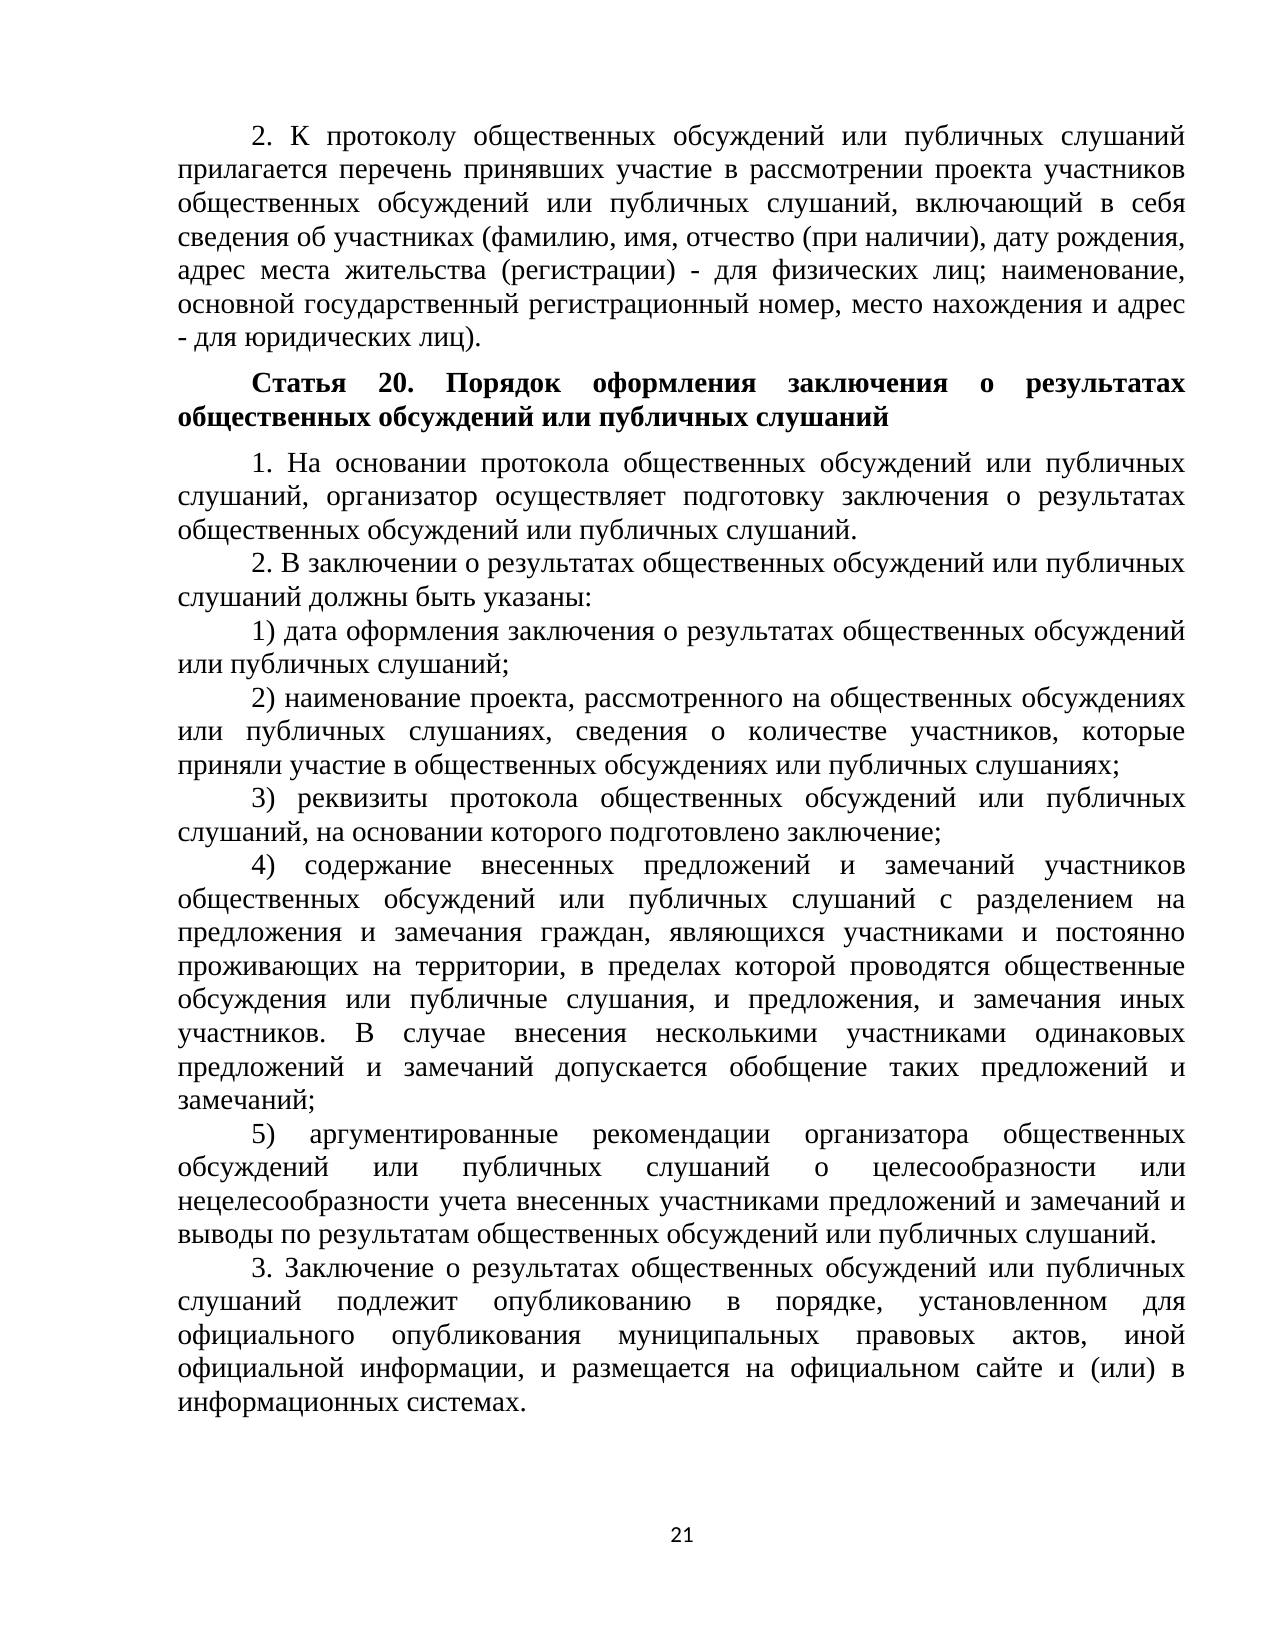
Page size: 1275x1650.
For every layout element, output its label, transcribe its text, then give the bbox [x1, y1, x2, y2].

text 2. В заключении о результатах общественных обсуждений или публичных слушаний должны быть указаны: [177, 546, 1186, 613]
text 5) аргументированные рекомендации организатора общественных обсуждений или публичных слушаний о целесообразности или нецелесообразности учета внесенных участниками предложений и замечаний и выводы по результатам общественных обсуждений или публичных слушаний. [177, 1116, 1186, 1250]
text 2. К протоколу общественных обсуждений или публичных слушаний прилагается перечень принявших участие в рассмотрении проекта участников общественных обсуждений или публичных слушаний, включающий в себя сведения об участниках (фамилию, имя, отчество (при наличии), дату рождения, адрес места жительства (регистрации) - для физических лиц; наименование, основной государственный регистрационный номер, место нахождения и адрес - для юридических лиц). [177, 118, 1186, 353]
text 3) реквизиты протокола общественных обсуждений или публичных слушаний, на основании которого подготовлено заключение; [177, 780, 1186, 847]
subtitle Статья 20. Порядок оформления заключения о результатах общественных обсуждений или публичных слушаний [177, 365, 1186, 432]
text 1. На основании протокола общественных обсуждений или публичных слушаний, организатор осуществляет подготовку заключения о результатах общественных обсуждений или публичных слушаний. [177, 445, 1186, 546]
text 2) наименование проекта, рассмотренного на общественных обсуждениях или публичных слушаниях, сведения о количестве участников, которые приняли участие в общественных обсуждениях или публичных слушаниях; [177, 680, 1186, 780]
text 3. Заключение о результатах общественных обсуждений или публичных слушаний подлежит опубликованию в порядке, установленном для официального опубликования муниципальных правовых актов, иной официальной информации, и размещается на официальном сайте и (или) в информационных системах. [177, 1250, 1186, 1418]
text 4) содержание внесенных предложений и замечаний участников общественных обсуждений или публичных слушаний с разделением на предложения и замечания граждан, являющихся участниками и постоянно проживающих на территории, в пределах которой проводятся общественные обсуждения или публичные слушания, и предложения, и замечания иных участников. В случае внесения несколькими участниками одинаковых предложений и замечаний допускается обобщение таких предложений и замечаний; [177, 847, 1186, 1116]
text 1) дата оформления заключения о результатах общественных обсуждений или публичных слушаний; [177, 613, 1186, 680]
